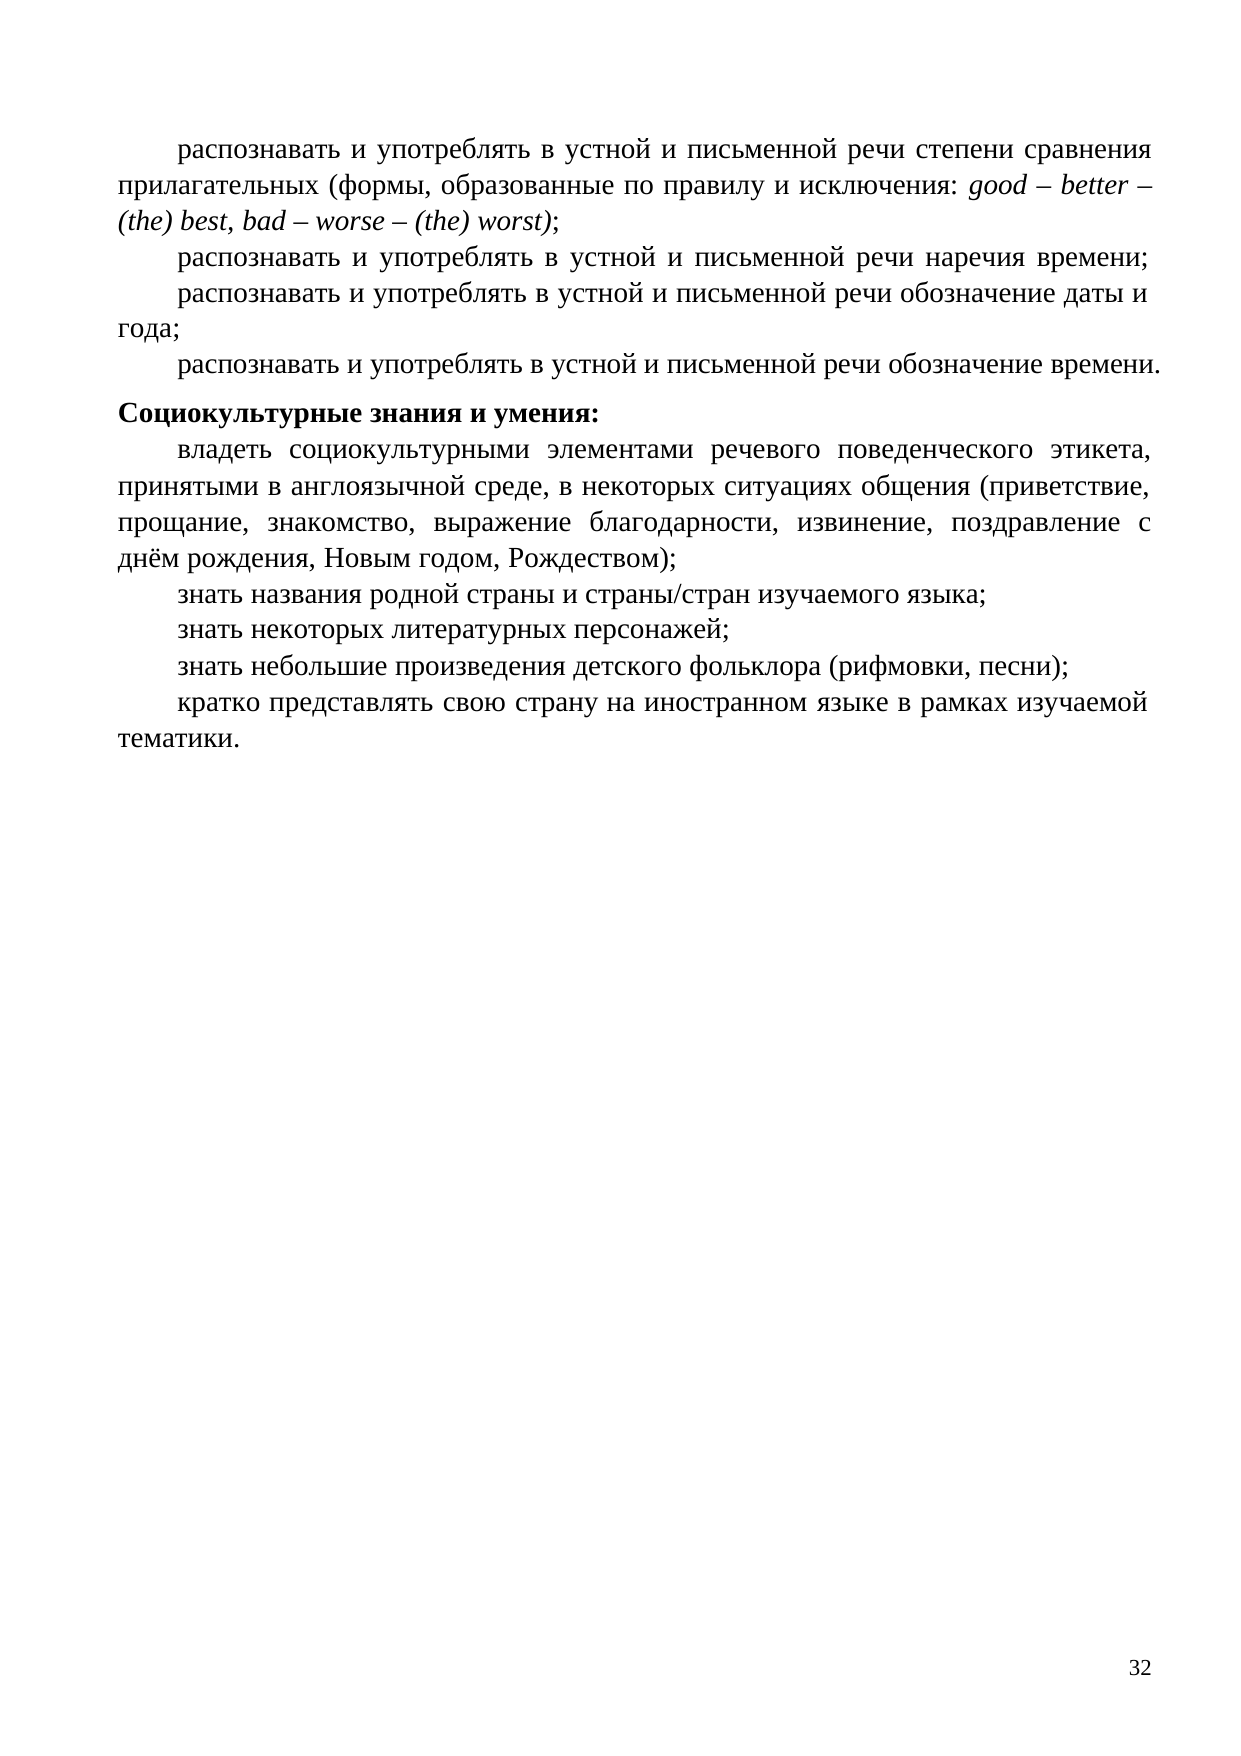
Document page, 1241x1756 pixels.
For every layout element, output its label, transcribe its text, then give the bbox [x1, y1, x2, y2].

text кратко представлять свою страну на иностранном языке в рамках изучаемой тематики. [118, 684, 1165, 754]
text владеть социокультурными элементами речевого поведенческого этикета, принятыми в англоязычной среде, в некоторых ситуациях общения (приветствие, прощание, знакомство, выражение благодарности, извинение, поздравление с днём рождения, Новым годом, Рождеством); [118, 431, 1151, 573]
text распознавать и употреблять в устной и письменной речи наречия времени; распознавать и употреблять в устной и письменной речи обозначение даты и [177, 239, 1150, 308]
text распознавать и употреблять в устной и письменной речи обозначение времени. [177, 347, 1165, 380]
text знать названия родной страны и страны/стран изучаемого языка; знать некоторых литературных персонажей; [177, 576, 1005, 645]
text знать небольшие произведения детского фольклора (рифмовки, песни); [177, 648, 1165, 681]
subtitle Социокультурные знания и умения: [118, 395, 1165, 428]
text года; [118, 311, 1165, 344]
text распознавать и употреблять в устной и письменной речи степени сравнения прилагательных (формы, образованные по правилу и исключения: good – better – (the) best, bad – worse – (the) worst); [118, 131, 1152, 237]
